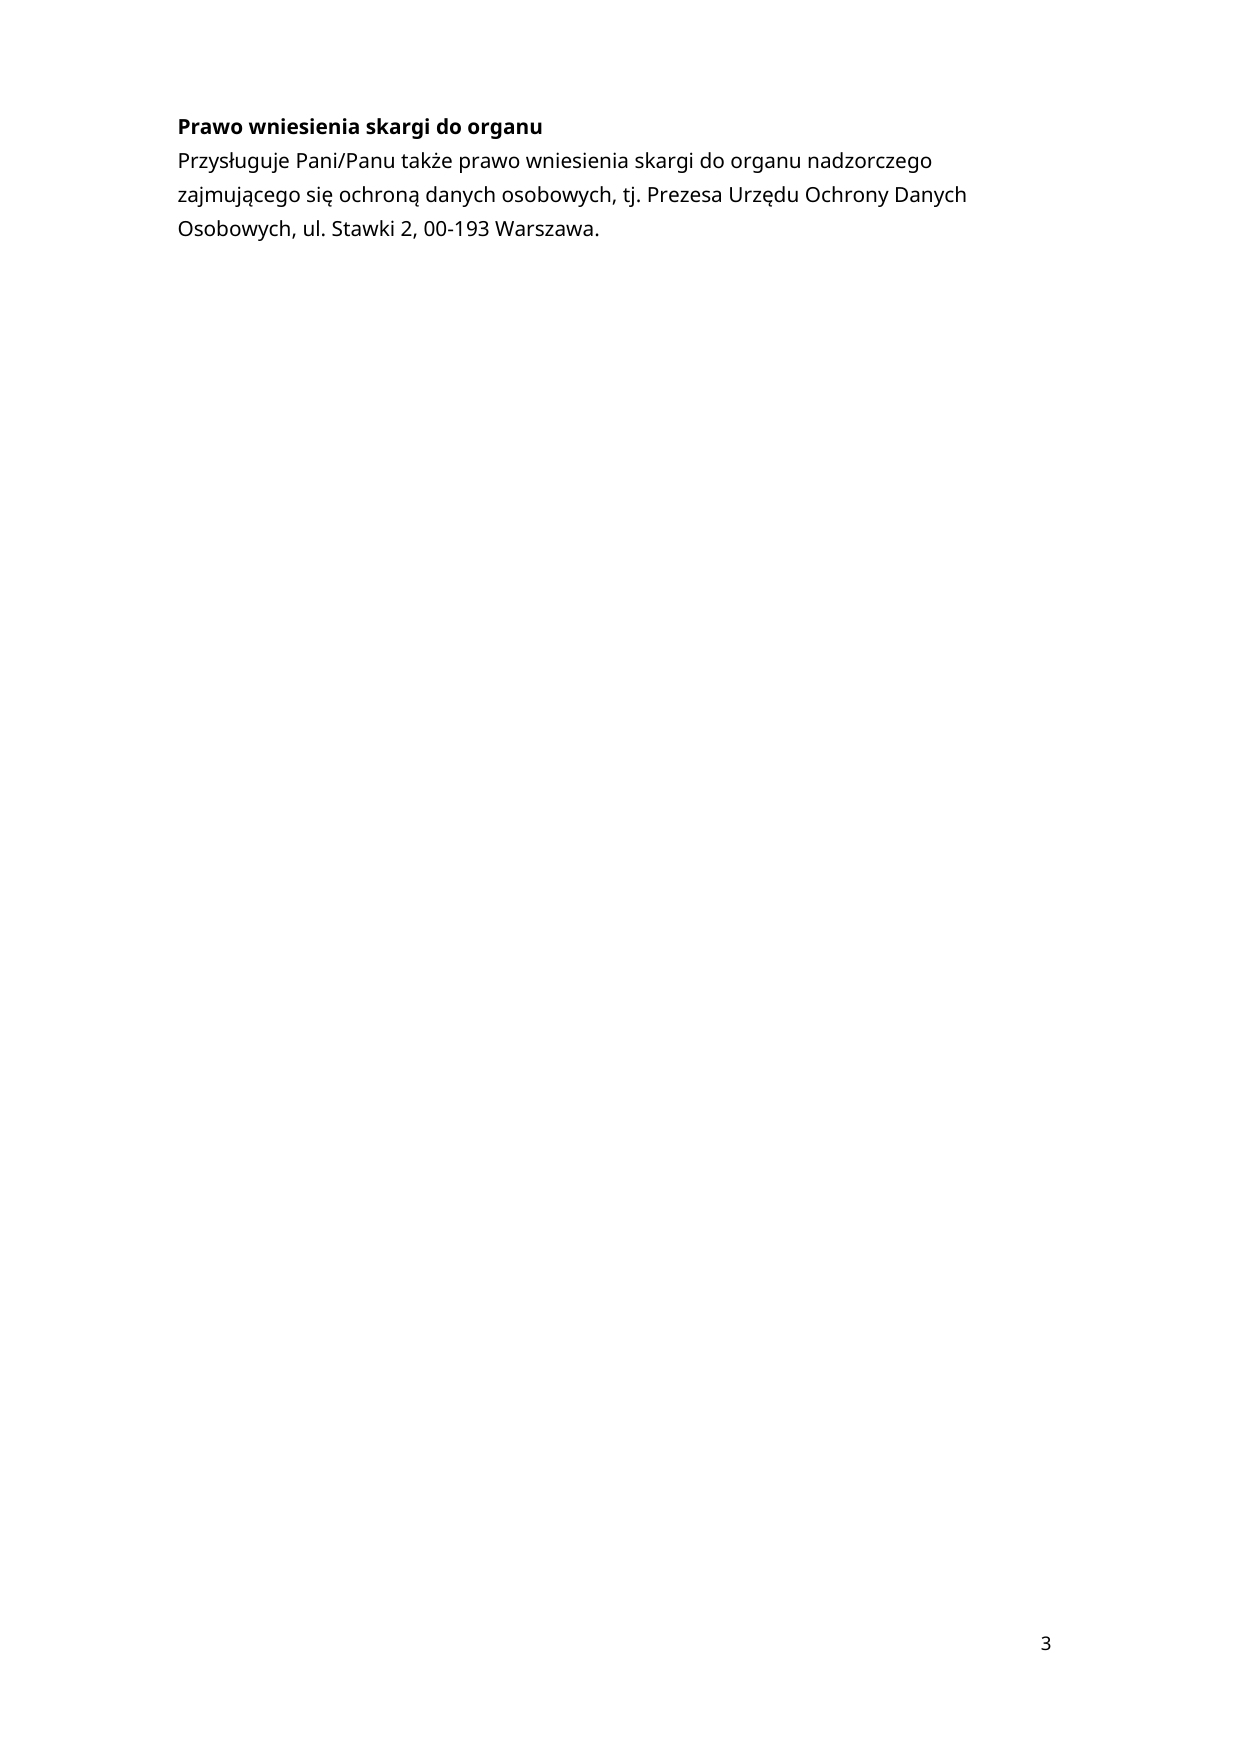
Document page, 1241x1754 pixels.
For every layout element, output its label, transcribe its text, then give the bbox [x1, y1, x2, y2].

text Przysługuje Pani/Panu także prawo wniesienia skargi do organu nadzorczego zajmującego się ochroną danych osobowych, tj. Prezesa Urzędu Ochrony Danych Osobowych, ul. Stawki 2, 00-193 Warszawa. [177, 146, 1051, 243]
text Prawo wniesienia skargi do organu [177, 112, 1051, 141]
